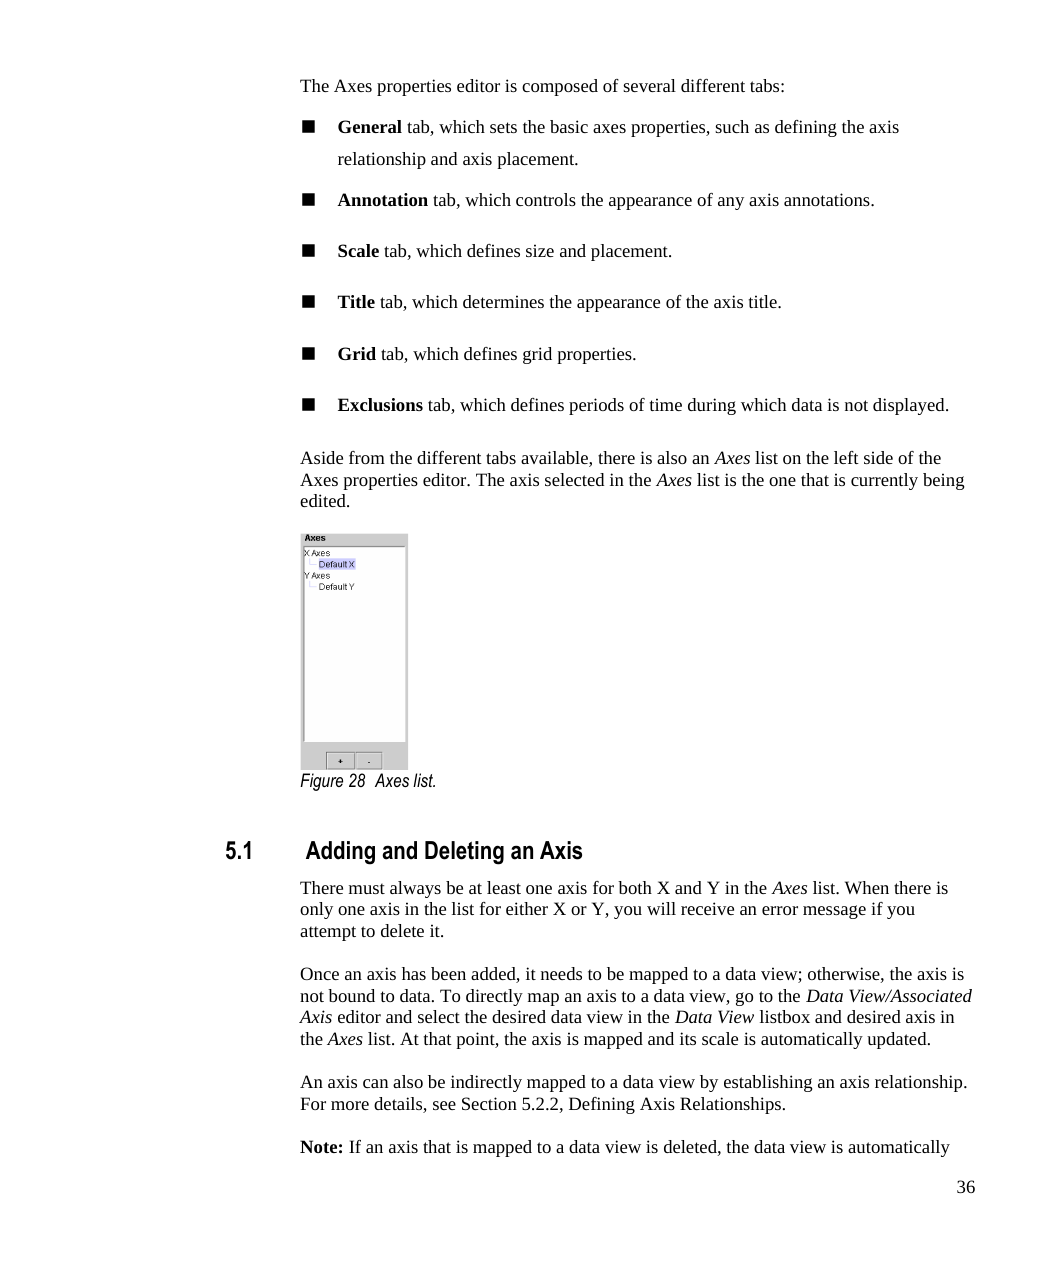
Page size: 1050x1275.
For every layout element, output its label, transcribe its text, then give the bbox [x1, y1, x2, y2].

subtitle 5.1 Adding and Deleting an Axis [225, 836, 929, 864]
list Grid tab, which defines grid properties. [300, 323, 975, 374]
list Scale tab, which defines size and placement. [300, 221, 975, 272]
text Figure 28 Axes list. [300, 770, 975, 791]
text An axis can also be indirectly mapped to a data view by establishing an axis relationship. For more details, see Section 5.2.2, Defining Axis Relationships. [300, 1071, 975, 1114]
list Title tab, which determines the appearance of the axis title. [300, 272, 975, 323]
text There must always be at least one axis for both X and Y in the Axes list. When there is only one axis in the list for either X or Y, you will receive an error message if you attempt to delete it. [300, 877, 975, 941]
text The Axes properties editor is composed of several different tabs: [300, 75, 975, 97]
picture [300, 533, 409, 770]
text Aside from the different tabs available, there is also an Axes list on the left side of the Axes properties editor. The axis selected in the Axes list is the one that is currently being edited. [300, 447, 975, 512]
list Annotation tab, which controls the appearance of any axis annotations. [300, 169, 975, 221]
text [300, 1136, 975, 1157]
list Exclusions tab, which defines periods of time during which data is not displayed. [300, 374, 975, 426]
list General tab, which sets the basic axes properties, such as defining the axis relationship and axis placement. [300, 97, 975, 169]
text Once an axis has been added, it needs to be mapped to a data view; otherwise, the axis is not bound to data. To directly map an axis to a data view, go to the Data View/Associated Axis editor and select the desired data view in the Data View listbox and desired axis in the Axes list. At that point, the axis is mapped and its scale is automatically updated. [300, 963, 975, 1049]
